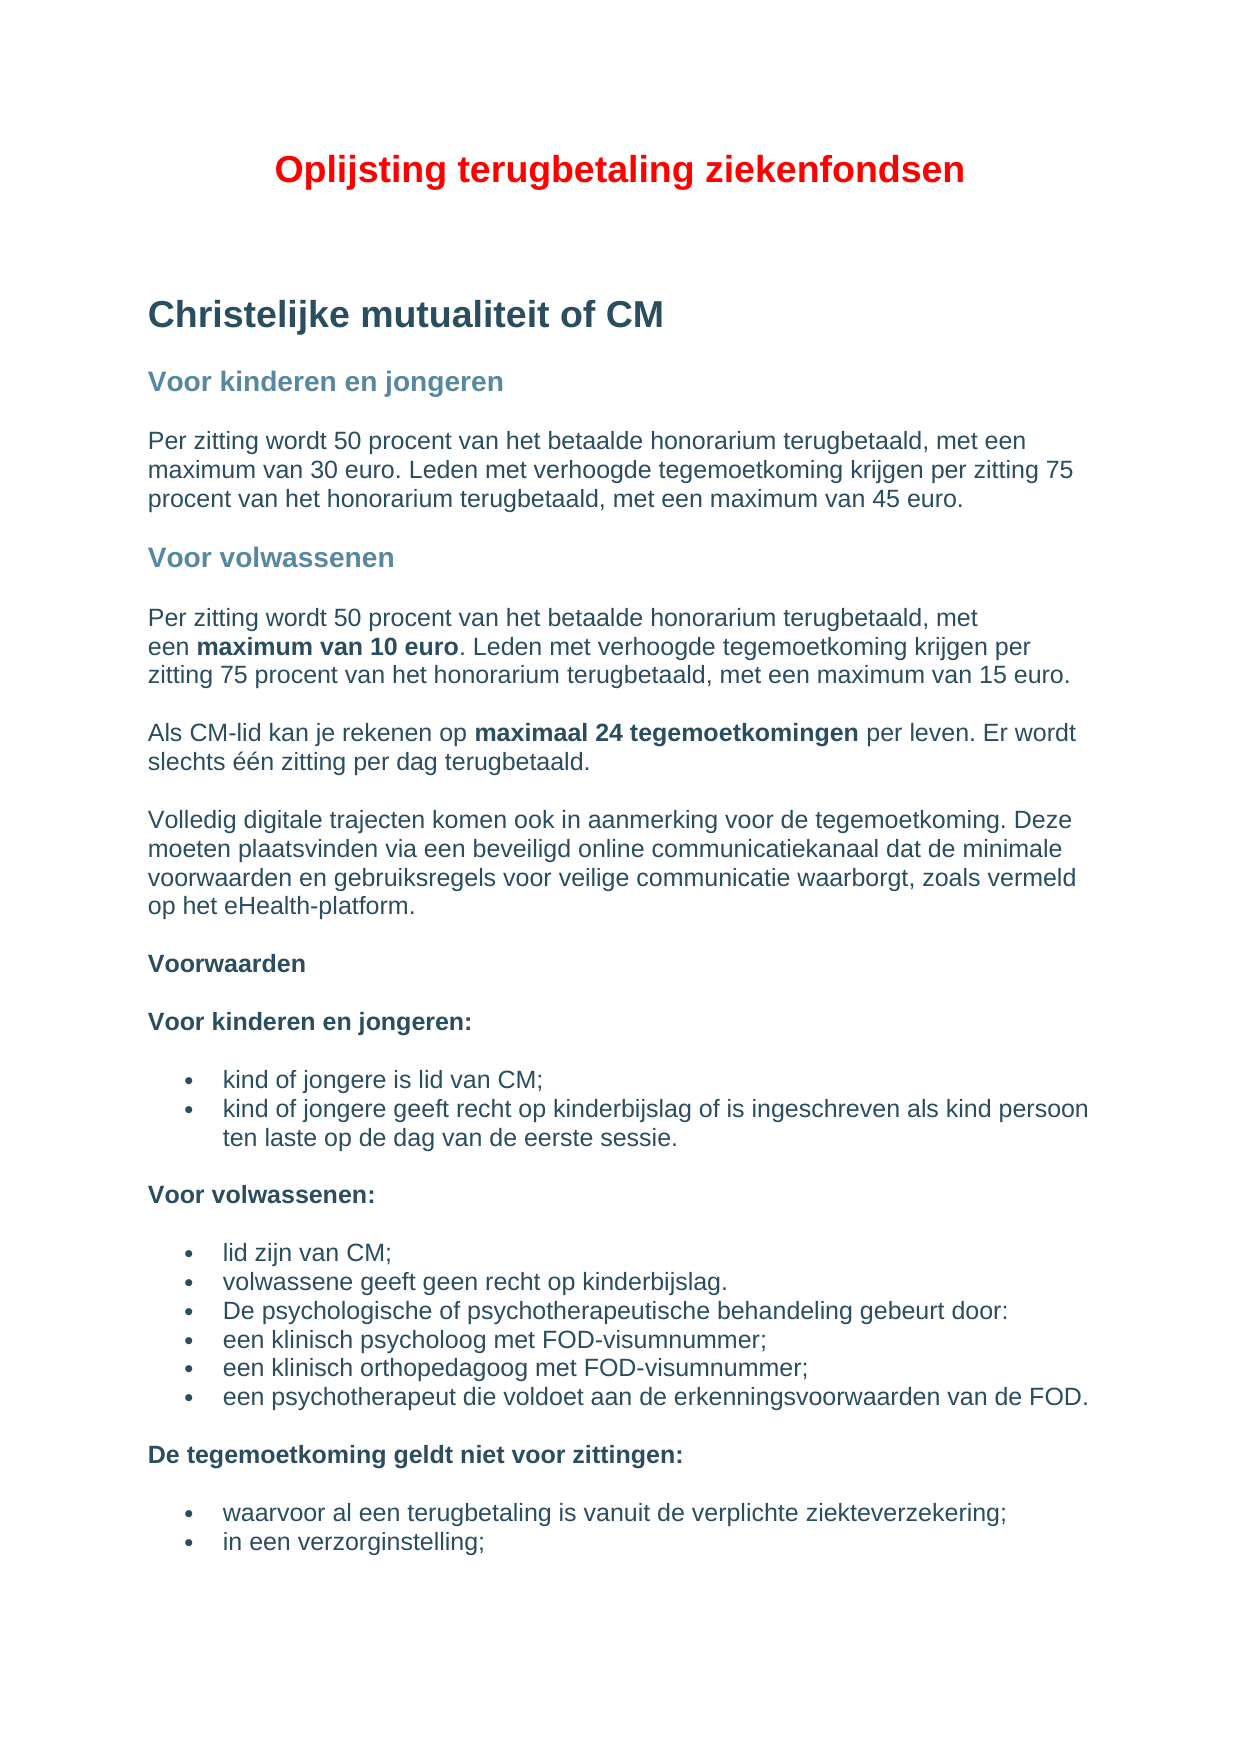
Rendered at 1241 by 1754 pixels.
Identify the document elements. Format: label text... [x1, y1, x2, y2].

list lid zijn van CM; [185, 1238, 1093, 1267]
list een klinisch orthopedagoog met FOD-visumnummer; [185, 1353, 1093, 1382]
list kind of jongere is lid van CM; [185, 1065, 1093, 1094]
text De tegemoetkoming geldt niet voor zittingen: [148, 1440, 1093, 1469]
text Oplijsting terugbetaling ziekenfondsen [148, 148, 1093, 191]
list een klinisch psycholoog met FOD-visumnummer; [185, 1325, 1093, 1353]
text Volledig digitale trajecten komen ook in aanmerking voor de tegemoetkoming. Deze moeten plaatsvinden via een beveiligd online communicatiekanaal dat de minimale voorwaarden en gebruiksregels voor veilige communicatie waarborgt, zoals vermeld op het eHealth-platform. [148, 805, 1093, 920]
list De psychologische of psychotherapeutische behandeling gebeurt door: [185, 1296, 1093, 1325]
text Voor kinderen en jongeren [148, 364, 1093, 397]
text Voor volwassenen [148, 541, 1093, 574]
list een psychotherapeut die voldoet aan de erkenningsvoorwaarden van de FOD. [185, 1382, 1093, 1411]
text Als CM-lid kan je rekenen op maximaal 24 tegemoetkomingen per leven. Er wordt slechts één zitting per dag terugbetaald. [148, 718, 1093, 776]
list waarvoor al een terugbetaling is vanuit de verplichte ziekteverzekering; [185, 1498, 1093, 1527]
text Voor volwassenen: [148, 1181, 1093, 1209]
text Voor kinderen en jongeren: [148, 1007, 1093, 1036]
text Christelijke mutualiteit of CM [148, 292, 1093, 335]
list volwassene geeft geen recht op kinderbijslag. [185, 1267, 1093, 1296]
text Per zitting wordt 50 procent van het betaalde honorarium terugbetaald, met een maximum van 10 euro. Leden met verhoogde tegemoetkoming krijgen per zitting 75 procent van het honorarium terugbetaald, met een maximum van 15 euro. [148, 603, 1093, 689]
list kind of jongere geeft recht op kinderbijslag of is ingeschreven als kind persoon ten laste op de dag van de eerste sessie. [185, 1094, 1093, 1151]
text Per zitting wordt 50 procent van het betaalde honorarium terugbetaald, met een maximum van 30 euro. Leden met verhoogde tegemoetkoming krijgen per zitting 75 procent van het honorarium terugbetaald, met een maximum van 45 euro. [148, 426, 1093, 512]
list in een verzorginstelling; [185, 1527, 1093, 1556]
text Voorwaarden [148, 949, 1093, 978]
